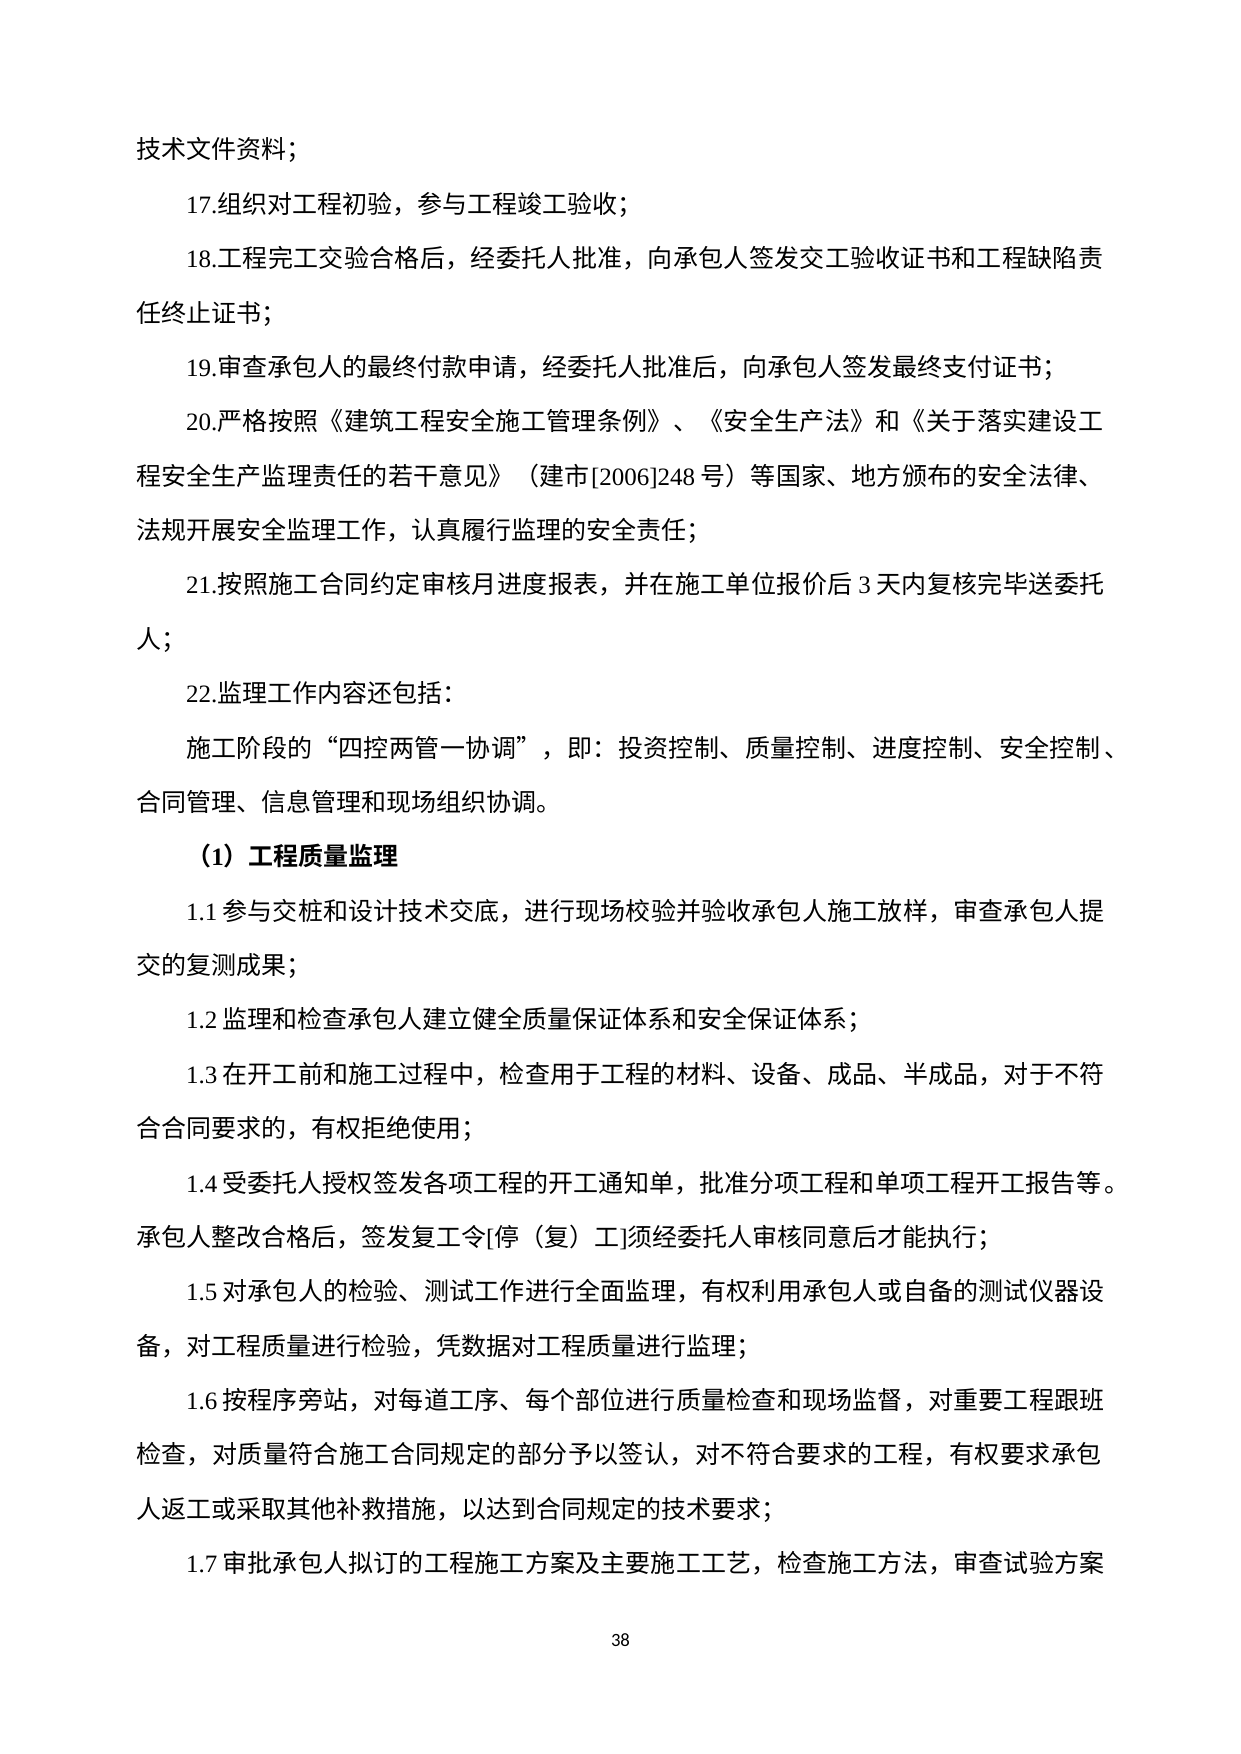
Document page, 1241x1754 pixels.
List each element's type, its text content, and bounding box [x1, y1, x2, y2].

text 18.工程完工交验合格后，经委托人批准，向承包人签发交工验收证书和工程缺陷责任终止证书； [136, 239, 1104, 329]
text 17.组织对工程初验，参与工程竣工验收； [136, 184, 1104, 221]
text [136, 130, 1104, 166]
text 22.监理工作内容还包括： [136, 674, 1104, 710]
text 施工阶段的“四控两管一协调”，即：投资控制、质量控制、进度控制、安全控制、合同管理、信息管理和现场组织协调。 [136, 728, 1104, 819]
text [136, 1544, 1104, 1580]
text 21.按照施工合同约定审核月进度报表，并在施工单位报价后3天内复核完毕送委托人； [136, 565, 1104, 656]
text 20.严格按照《建筑工程安全施工管理条例》、《安全生产法》和《关于落实建设工程安全生产监理责任的若干意见》（建市[2006]248号）等国家、地方颁布的安全法律、法规开展安全监理工作，认真履行监理的安全责任； [136, 402, 1104, 547]
text 1.3在开工前和施工过程中，检查用于工程的材料、设备、成品、半成品，对于不符合合同要求的，有权拒绝使用； [136, 1054, 1104, 1145]
text （1）工程质量监理 [136, 837, 1104, 873]
text 1.1参与交桩和设计技术交底，进行现场校验并验收承包人施工放样，审查承包人提交的复测成果； [136, 891, 1104, 982]
text 19.审查承包人的最终付款申请，经委托人批准后，向承包人签发最终支付证书； [136, 347, 1104, 384]
text 1.6按程序旁站，对每道工序、每个部位进行质量检查和现场监督，对重要工程跟班检查，对质量符合施工合同规定的部分予以签认，对不符合要求的工程，有权要求承包人返工或采取其他补救措施，以达到合同规定的技术要求； [136, 1381, 1104, 1526]
text 1.2监理和检查承包人建立健全质量保证体系和安全保证体系； [136, 1000, 1104, 1036]
text 1.5对承包人的检验、测试工作进行全面监理，有权利用承包人或自备的测试仪器设备，对工程质量进行检验，凭数据对工程质量进行监理； [136, 1272, 1104, 1362]
text 1.4受委托人授权签发各项工程的开工通知单，批准分项工程和单项工程开工报告等。承包人整改合格后，签发复工令[停（复）工]须经委托人审核同意后才能执行； [136, 1163, 1104, 1254]
